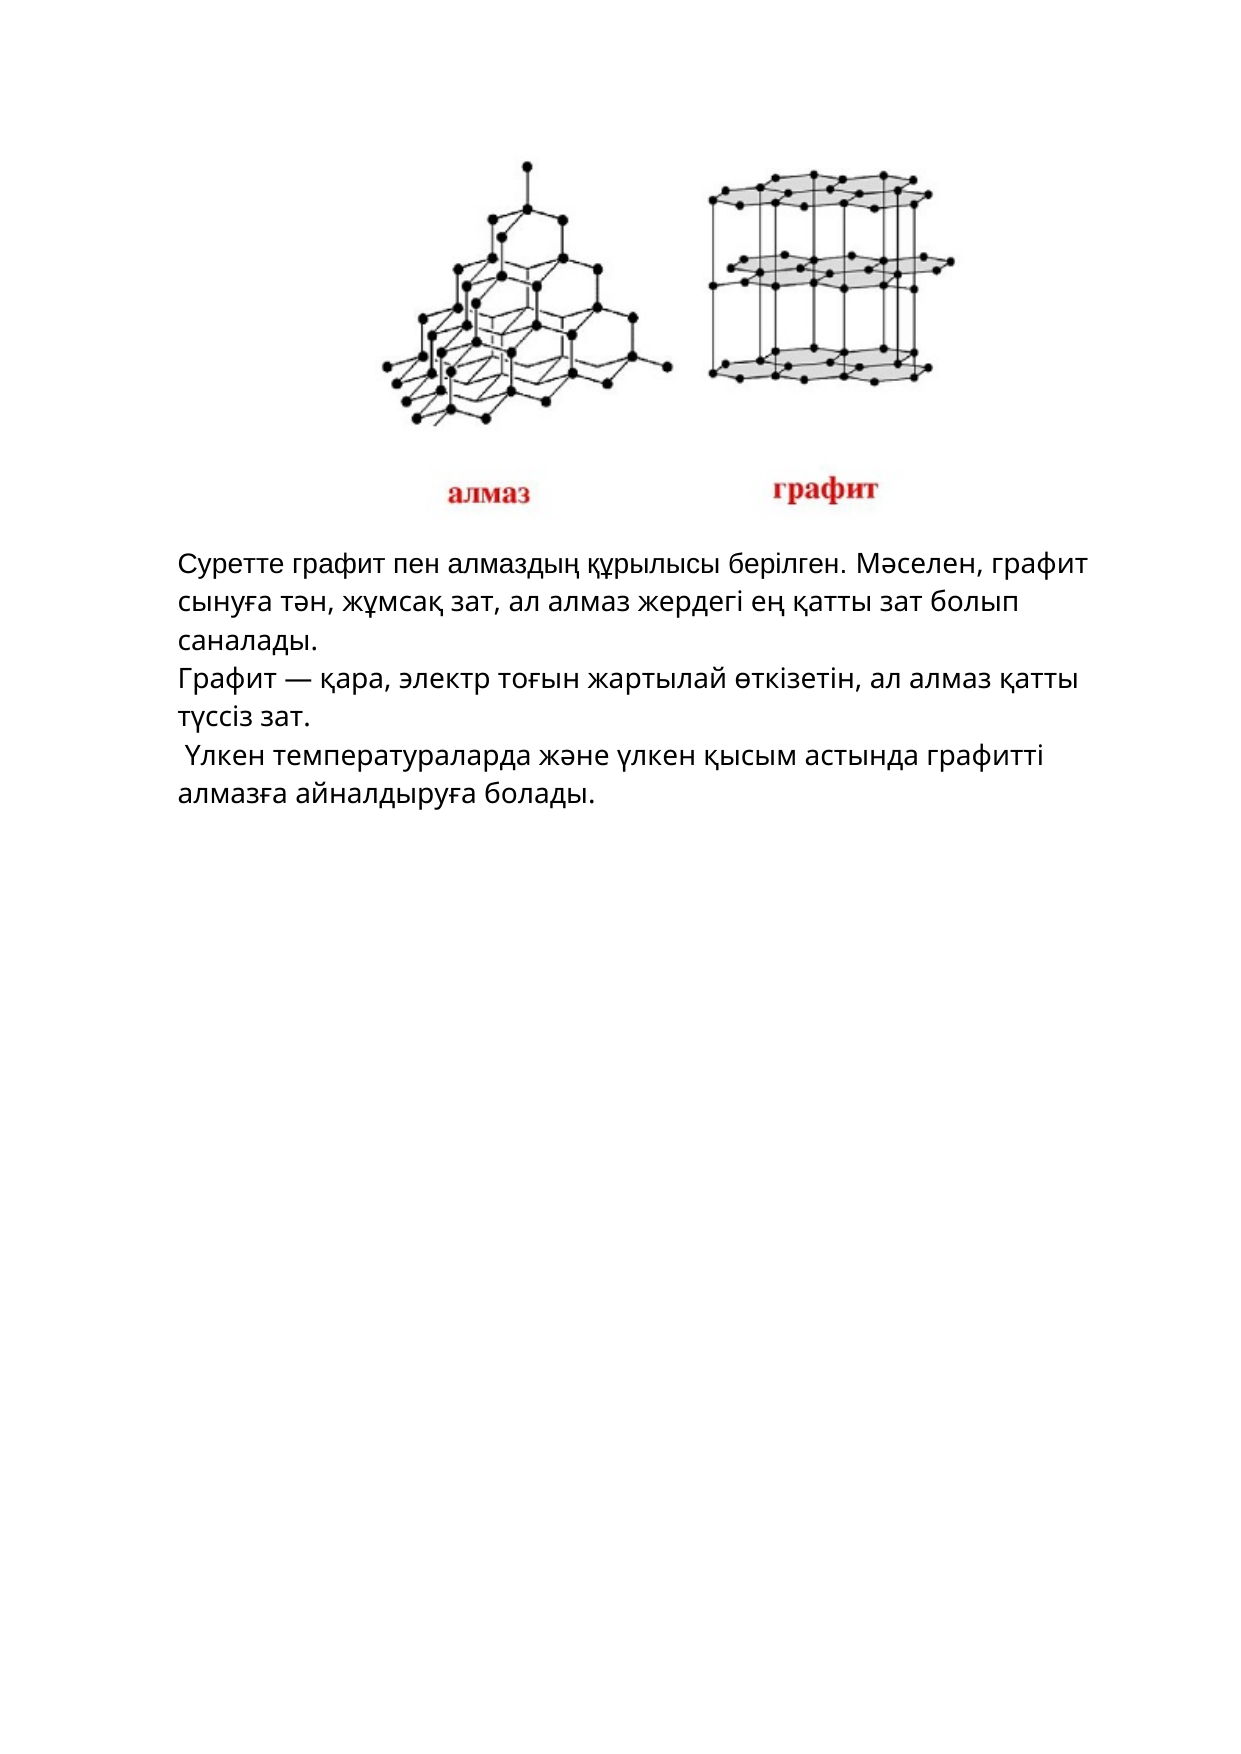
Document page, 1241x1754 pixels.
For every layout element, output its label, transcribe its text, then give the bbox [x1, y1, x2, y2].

text Графит — қара, электр тоғын жартылай өткізетін, ал алмаз қатты түссіз зат. [177, 658, 1152, 735]
picture [352, 118, 977, 525]
text Суретте графит пен алмаздың құрылысы берілген. Мәселен, графит сынуға тән, жұмсақ зат, ал алмаз жердегі ең қатты зат болып саналады. [177, 543, 1152, 658]
text Үлкен температураларда және үлкен қысым астында графитті алмазға айналдыруға болады. [177, 735, 1152, 812]
